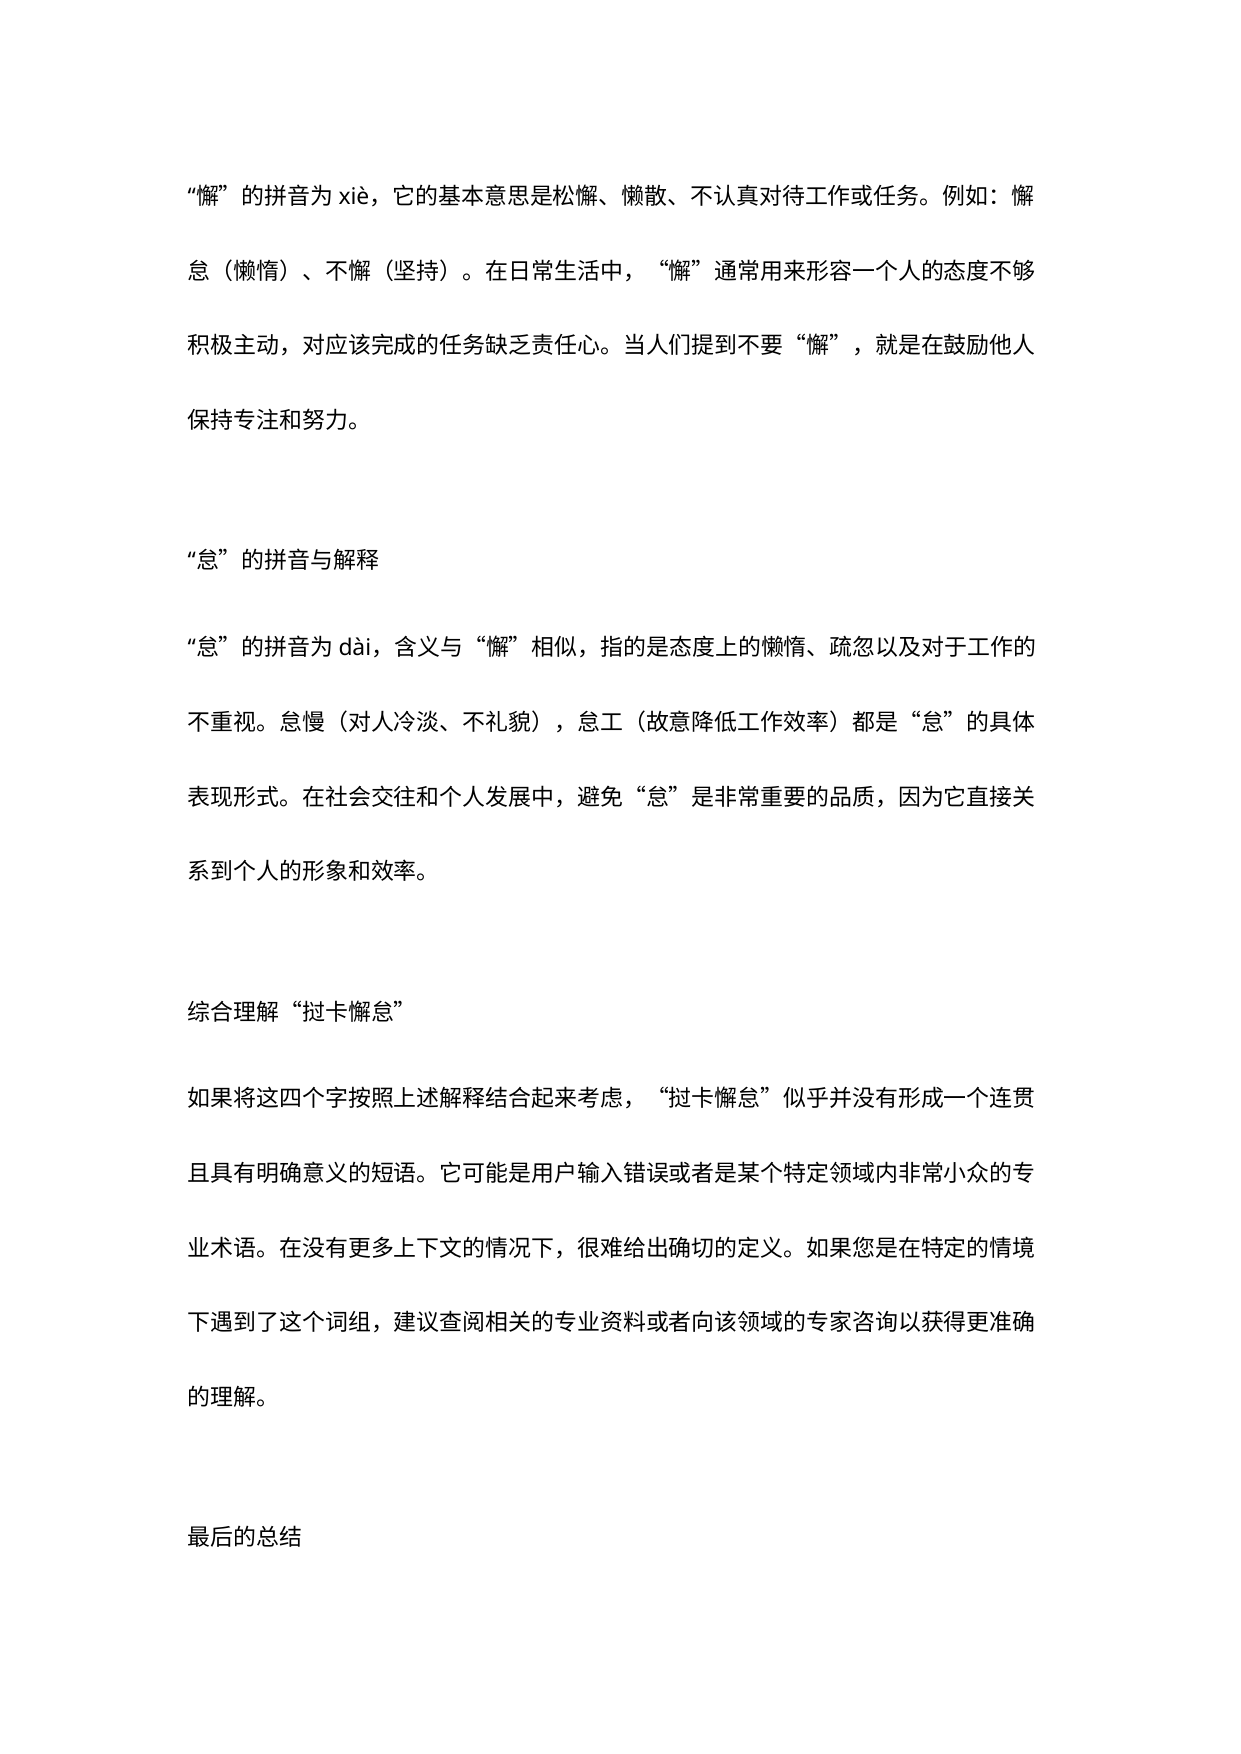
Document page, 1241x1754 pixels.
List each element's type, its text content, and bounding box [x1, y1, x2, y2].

text “懈”的拼音为 xiè，它的基本意思是松懈、懒散、不认真对待工作或任务。例如：懈怠（懒惰）、不懈（坚持）。在日常生活中，“懈”通常用来形容一个人的态度不够积极主动，对应该完成的任务缺乏责任心。当人们提到不要“懈”，就是在鼓励他人保持专注和努力。 [187, 162, 1053, 451]
text “怠”的拼音与解释 [187, 526, 1053, 591]
text 最后的总结 [187, 1503, 1053, 1568]
text 如果将这四个字按照上述解释结合起来考虑，“挝卡懈怠”似乎并没有形成一个连贯且具有明确意义的短语。它可能是用户输入错误或者是某个特定领域内非常小众的专业术语。在没有更多上下文的情况下，很难给出确切的定义。如果您是在特定的情境下遇到了这个词组，建议查阅相关的专业资料或者向该领域的专家咨询以获得更准确的理解。 [187, 1064, 1053, 1428]
text 综合理解“挝卡懈怠” [187, 978, 1053, 1043]
text “怠”的拼音为 dài，含义与“懈”相似，指的是态度上的懒惰、疏忽以及对于工作的不重视。怠慢（对人冷淡、不礼貌），怠工（故意降低工作效率）都是“怠”的具体表现形式。在社会交往和个人发展中，避免“怠”是非常重要的品质，因为它直接关系到个人的形象和效率。 [187, 613, 1053, 902]
